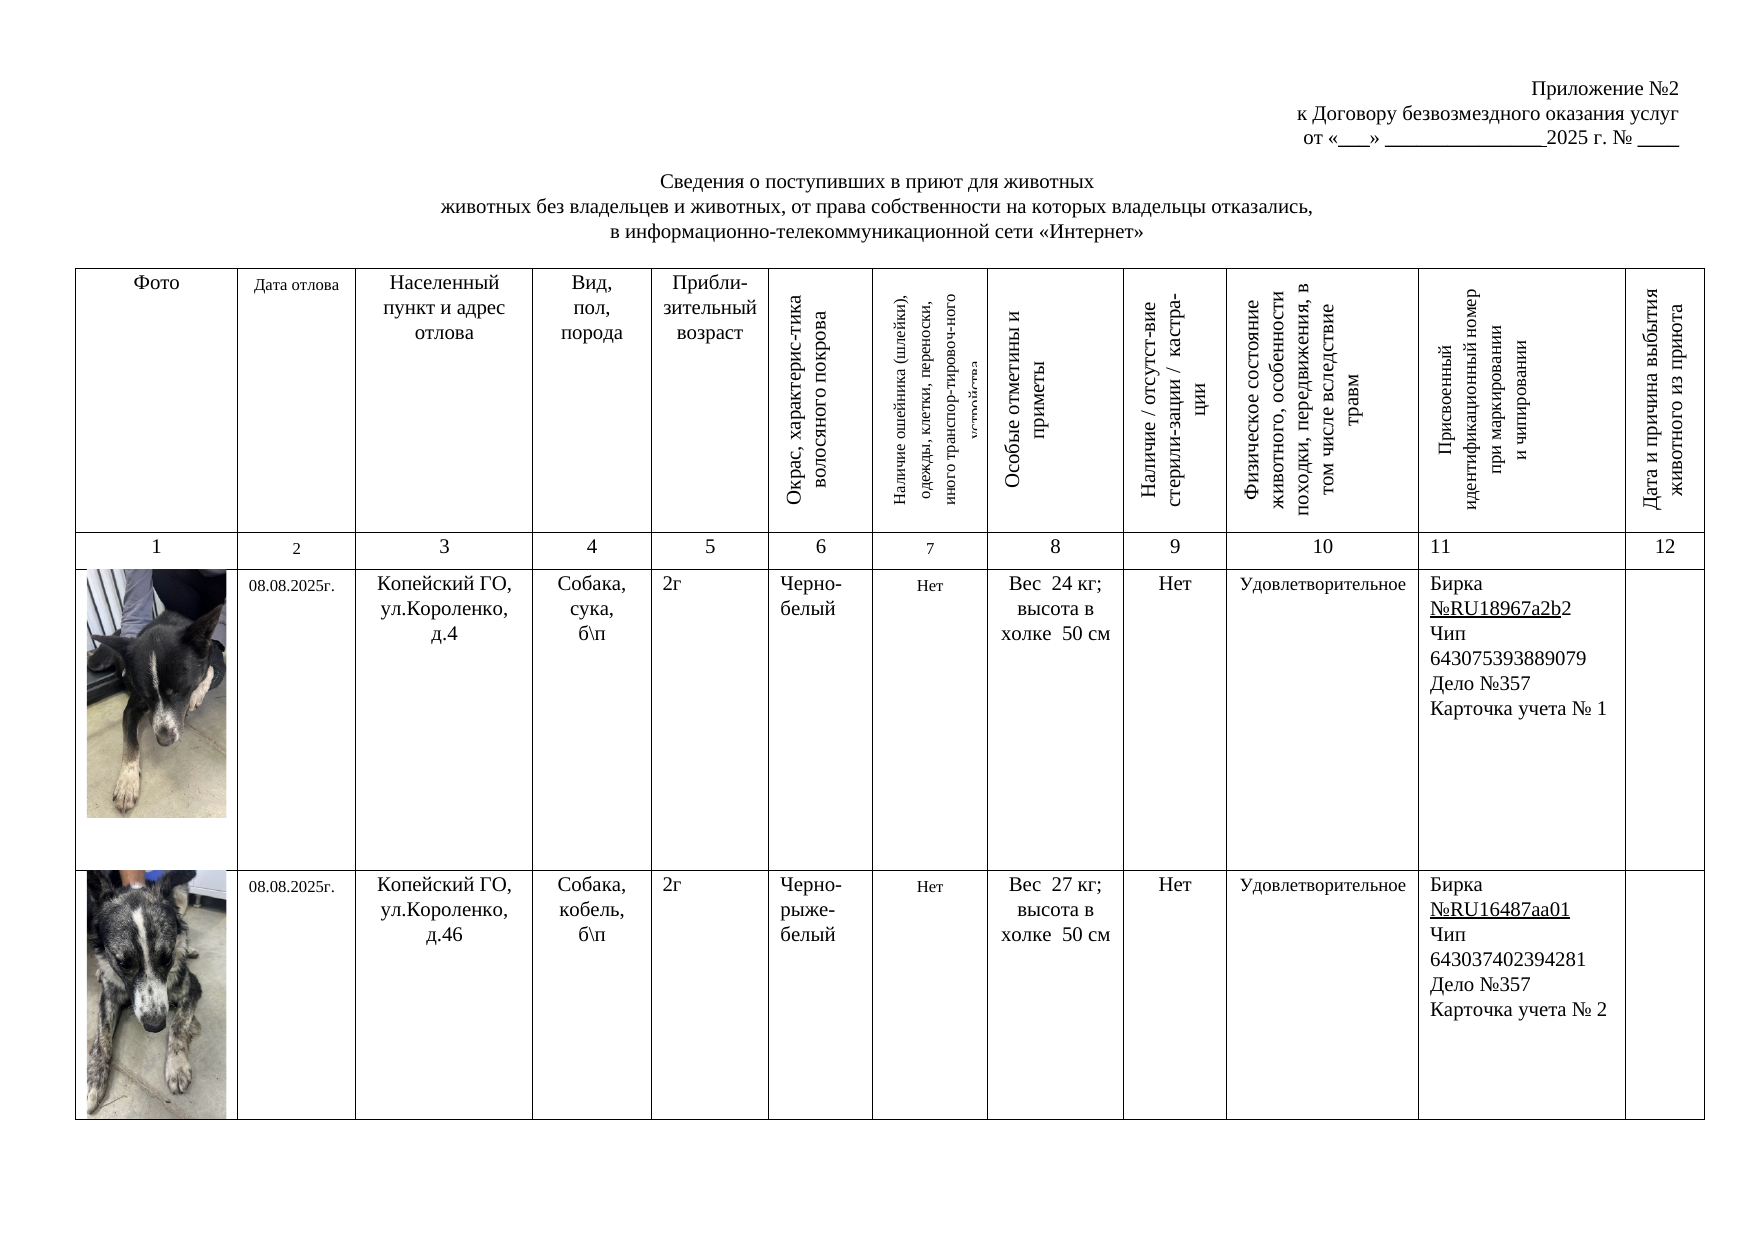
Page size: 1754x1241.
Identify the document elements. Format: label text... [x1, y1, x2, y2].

table_header Дата и причина выбытия животного из приюта [1626, 269, 1704, 532]
table_cell Черно-рыже-белый [769, 871, 872, 1118]
table_cell Собака, сука, б\п [533, 570, 651, 869]
table_header Фото [76, 269, 237, 532]
table_cell 5 [652, 533, 768, 568]
table_header Дата отлова [238, 269, 355, 532]
table_cell 7 [873, 533, 987, 568]
table_header Вид, пол, порода [533, 269, 651, 532]
table_cell [76, 871, 86, 1118]
table_cell Вес 24 кг; высота в холке 50 см [988, 570, 1123, 869]
table_cell Удовлетворительное [1227, 570, 1418, 869]
table_header Прибли-зительный возраст [652, 269, 768, 532]
table_cell 2г [652, 871, 768, 1118]
text к Договору безвозмездного оказания услуг [75, 100, 1679, 125]
table_cell 3 [356, 533, 532, 568]
table_cell 1 [76, 533, 237, 568]
table_header Особые отметины и приметы [988, 269, 1123, 532]
table_cell Копейский ГО, ул.Короленко, д.4 [356, 570, 532, 869]
table_header Наличие / отсутст-вие стерили-зации / кастра-ции [1124, 269, 1226, 532]
table_cell 9 [1124, 533, 1226, 568]
text в информационно-телекоммуникационной сети «Интернет» [75, 218, 1679, 243]
table_cell 2 [238, 533, 355, 568]
table_cell Нет [873, 871, 987, 1118]
table_header Физическое состояние животного, особенности походки, передвижения, в том числе вследствие травм [1227, 269, 1418, 532]
table_cell 8 [988, 533, 1123, 568]
picture [86, 569, 227, 818]
table_header Окрас, характерис-тика волосяного покрова [769, 269, 872, 532]
table_cell Вес 27 кг; высота в холке 50 см [988, 871, 1123, 1118]
table_cell [227, 871, 237, 1118]
table_cell 12 [1626, 533, 1704, 568]
text животных без владельцев и животных, от права собственности на которых владельцы отказались, [75, 193, 1679, 218]
table_cell 08.08.2025г. [238, 871, 355, 1118]
table_cell 11 [1419, 533, 1625, 568]
picture [86, 870, 227, 1119]
table_header Населенный пункт и адрес отлова [356, 269, 532, 532]
text Приложение №2 [75, 75, 1679, 100]
table_cell Удовлетворительное [1227, 871, 1418, 1118]
table_cell Бирка №RU16487аа01 Чип 643037402394281 Дело №357 Карточка учета № 2 [1419, 871, 1625, 1118]
table_cell Собака, кобель, б\п [533, 871, 651, 1118]
table_cell [1626, 570, 1704, 869]
table_cell 08.08.2025г. [238, 570, 355, 869]
table_cell Копейский ГО, ул.Короленко, д.46 [356, 871, 532, 1118]
table_cell Бирка №RU18967а2b2 Чип 643075393889079 Дело №357 Карточка учета № 1 [1419, 570, 1625, 869]
table_cell [1626, 871, 1704, 1118]
table_cell [76, 570, 237, 869]
table_cell 4 [533, 533, 651, 568]
table_header Присвоенный идентификационный номер при маркировании и чипировании [1419, 269, 1625, 532]
table_header Наличие ошейника (шлейки), одежды, клетки, переноски, иного транспор-тировоч-ного устройства [873, 269, 987, 532]
table_cell 2г [652, 570, 768, 869]
table_cell Нет [1124, 570, 1226, 869]
table_cell 10 [1227, 533, 1418, 568]
table_cell Нет [1124, 871, 1226, 1118]
text от «___» _______________ 2025 г. № ____ [75, 125, 1679, 149]
table_cell Нет [873, 570, 987, 869]
table_cell 6 [769, 533, 872, 568]
table_cell Черно-белый [769, 570, 872, 869]
text Сведения о поступивших в приют для животных [75, 168, 1679, 193]
